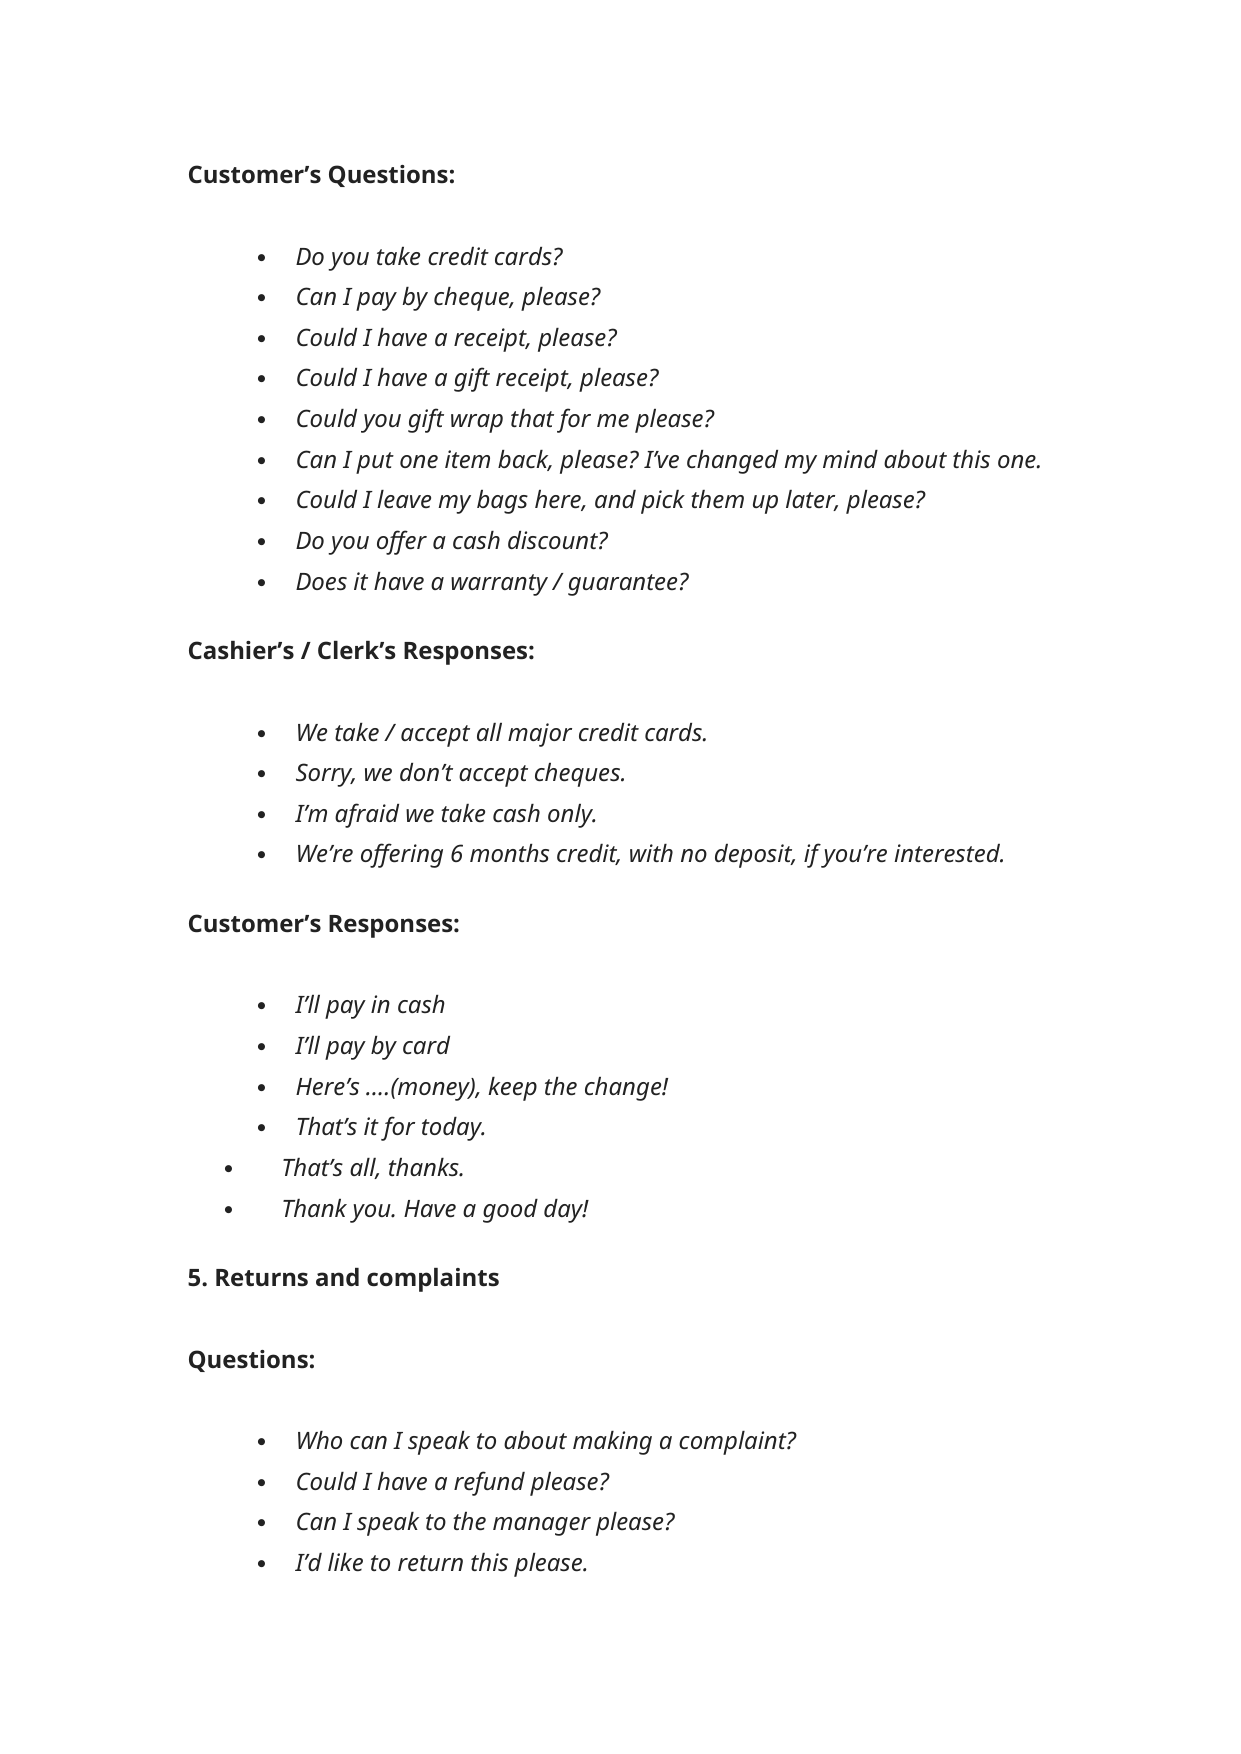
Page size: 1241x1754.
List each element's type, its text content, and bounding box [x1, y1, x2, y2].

list Can I speak to the manager please? [258, 1497, 1053, 1537]
list Thank you. Have a good day! [225, 1183, 1053, 1224]
list We take / accept all major credit cards. [258, 707, 1053, 748]
list Who can I speak to about making a complaint? [258, 1416, 1053, 1456]
list I’d like to return this please. [258, 1537, 1053, 1578]
text 5. Returns and complaints [187, 1253, 1053, 1294]
list Could you gift wrap that for me please? [258, 394, 1053, 434]
list I’m afraid we take cash only. [258, 788, 1053, 829]
text Customer’s Questions: [187, 150, 1053, 191]
text Questions: [187, 1334, 1053, 1375]
list Sorry, we don’t accept cheques. [258, 748, 1053, 788]
list Does it have a warranty / guarantee? [258, 556, 1053, 597]
list We’re offering 6 months credit, with no deposit, if you’re interested. [258, 829, 1053, 870]
list Could I have a gift receipt, please? [258, 353, 1053, 394]
list I’ll pay by card [258, 1021, 1053, 1061]
list Can I pay by cheque, please? [258, 272, 1053, 312]
text Cashier’s / Clerk’s Responses: [187, 626, 1053, 667]
list Could I have a refund please? [258, 1456, 1053, 1497]
list That’s it for today. [258, 1102, 1053, 1143]
list Do you take credit cards? [258, 231, 1053, 272]
list Could I leave my bags here, and pick them up later, please? [258, 475, 1053, 516]
text Customer’s Responses: [187, 899, 1053, 939]
list Can I put one item back, please? I’ve changed my mind about this one. [258, 434, 1053, 475]
list Could I have a receipt, please? [258, 312, 1053, 353]
list That’s all, thanks. [225, 1143, 1053, 1183]
list Do you offer a cash discount? [258, 516, 1053, 556]
list Here’s ….(money), keep the change! [258, 1061, 1053, 1102]
list I’ll pay in cash [258, 980, 1053, 1021]
